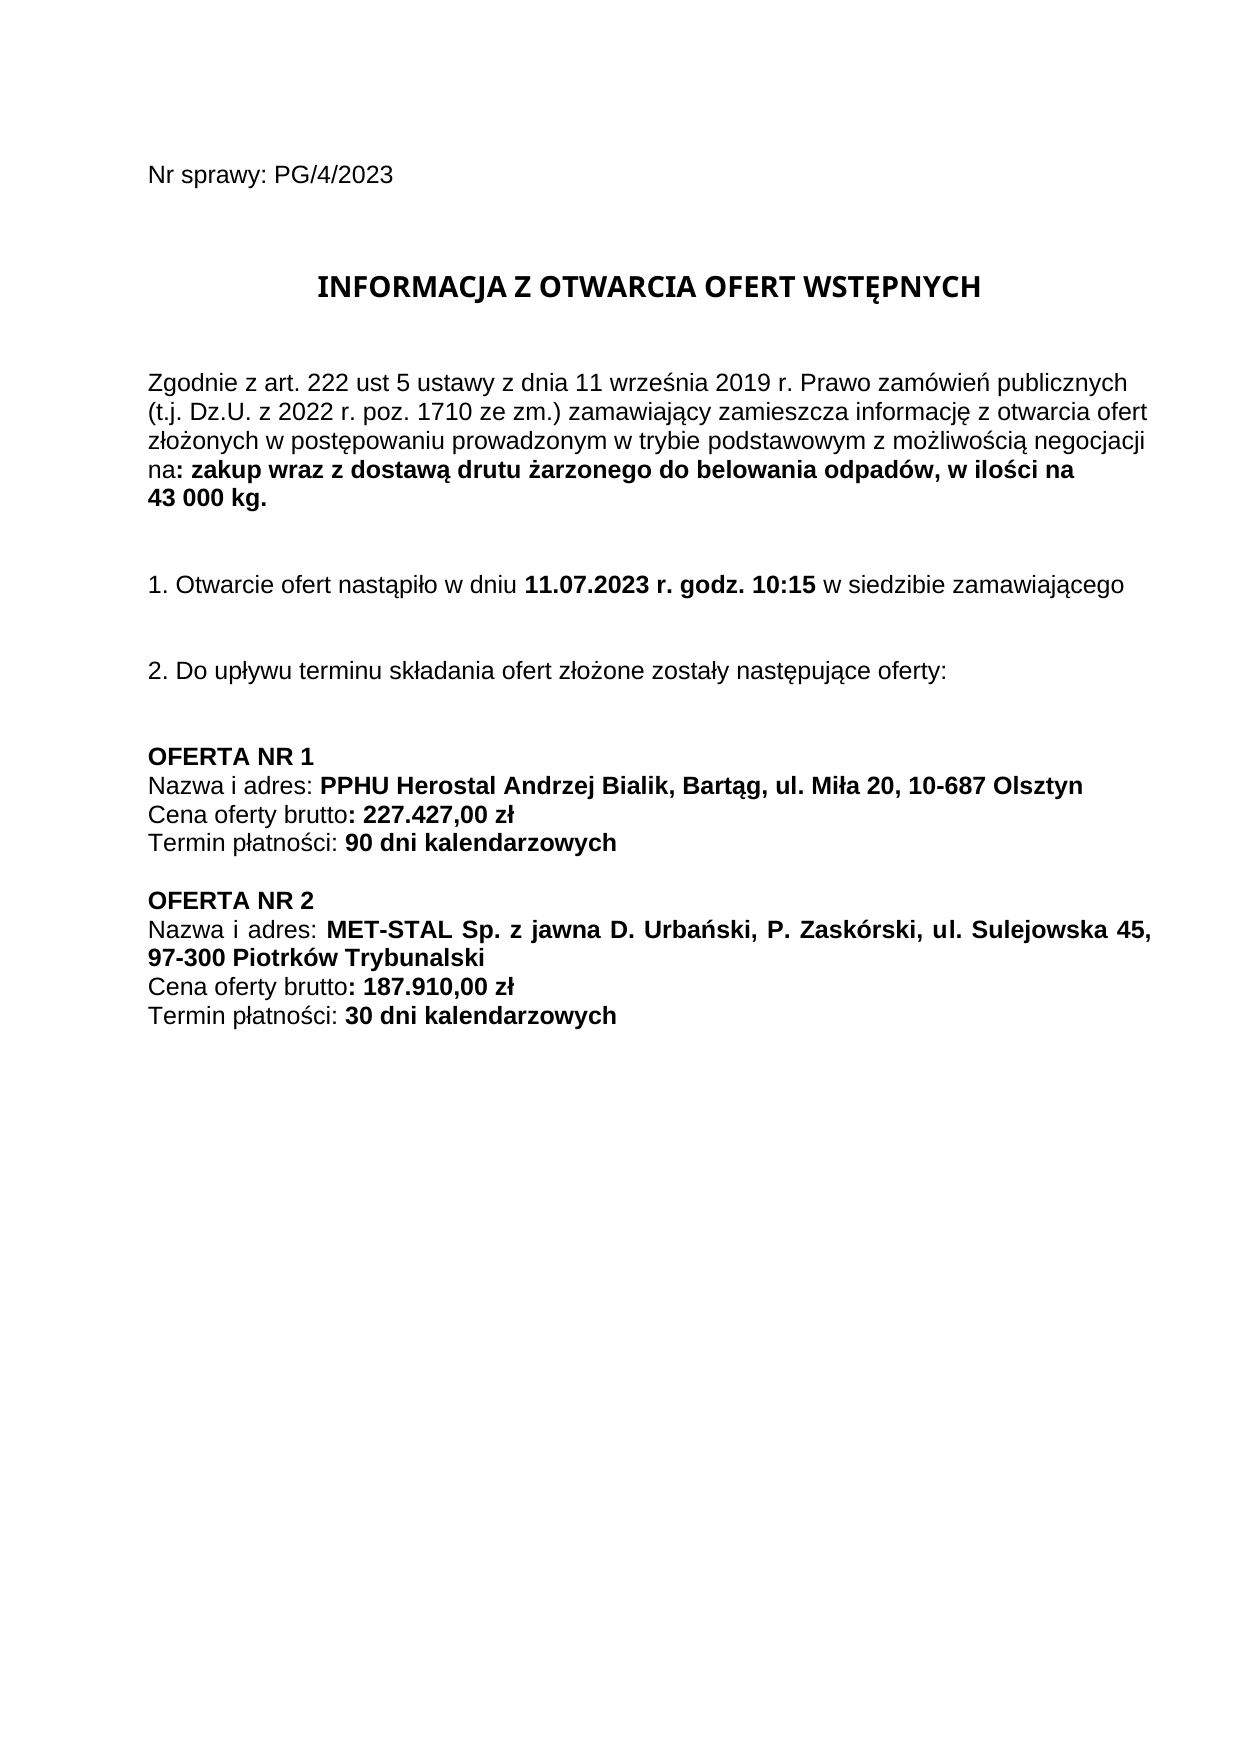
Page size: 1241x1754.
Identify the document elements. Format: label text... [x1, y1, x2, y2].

text 1. Otwarcie ofert nastąpiło w dniu 11.07.2023 r. godz. 10:15 w siedzibie zamawiającego [148, 569, 1152, 598]
text 2. Do upływu terminu składania ofert złożone zostały następujące oferty: [148, 656, 1152, 684]
text Cena oferty brutto: 187.910,00 zł [148, 972, 1152, 1001]
text Termin płatności: 30 dni kalendarzowych [148, 1001, 1152, 1029]
text OFERTA NR 1 [148, 742, 1152, 771]
text Cena oferty brutto: 227.427,00 zł [148, 799, 1152, 828]
text Nazwa i adres: MET-STAL Sp. z jawna D. Urbański, P. Zaskórski, ul. Sulejowska 45, 97-300 Piotrków Trybunalski [148, 914, 1152, 972]
text Nr sprawy: PG/4/2023 [148, 160, 1152, 189]
text Nazwa i adres: PPHU Herostal Andrzej Bialik, Bartąg, ul. Miła 20, 10-687 Olsztyn [148, 771, 1152, 799]
text INFORMACJA Z OTWARCIA OFERT WSTĘPNYCH [148, 266, 1152, 306]
text OFERTA NR 2 [148, 886, 1152, 914]
text Termin płatności: 90 dni kalendarzowych [148, 828, 1152, 857]
text Zgodnie z art. 222 ust 5 ustawy z dnia 11 września 2019 r. Prawo zamówień publicznych (t.j. Dz.U. z 2022 r. poz. 1710 ze zm.) zamawiający zamieszcza informację z otwarcia ofert złożonych w postępowaniu prowadzonym w trybie podstawowym z możliwością negocjacji na: zakup wraz z dostawą drutu żarzonego do belowania odpadów, w ilości na 43 000 kg. [148, 368, 1152, 512]
